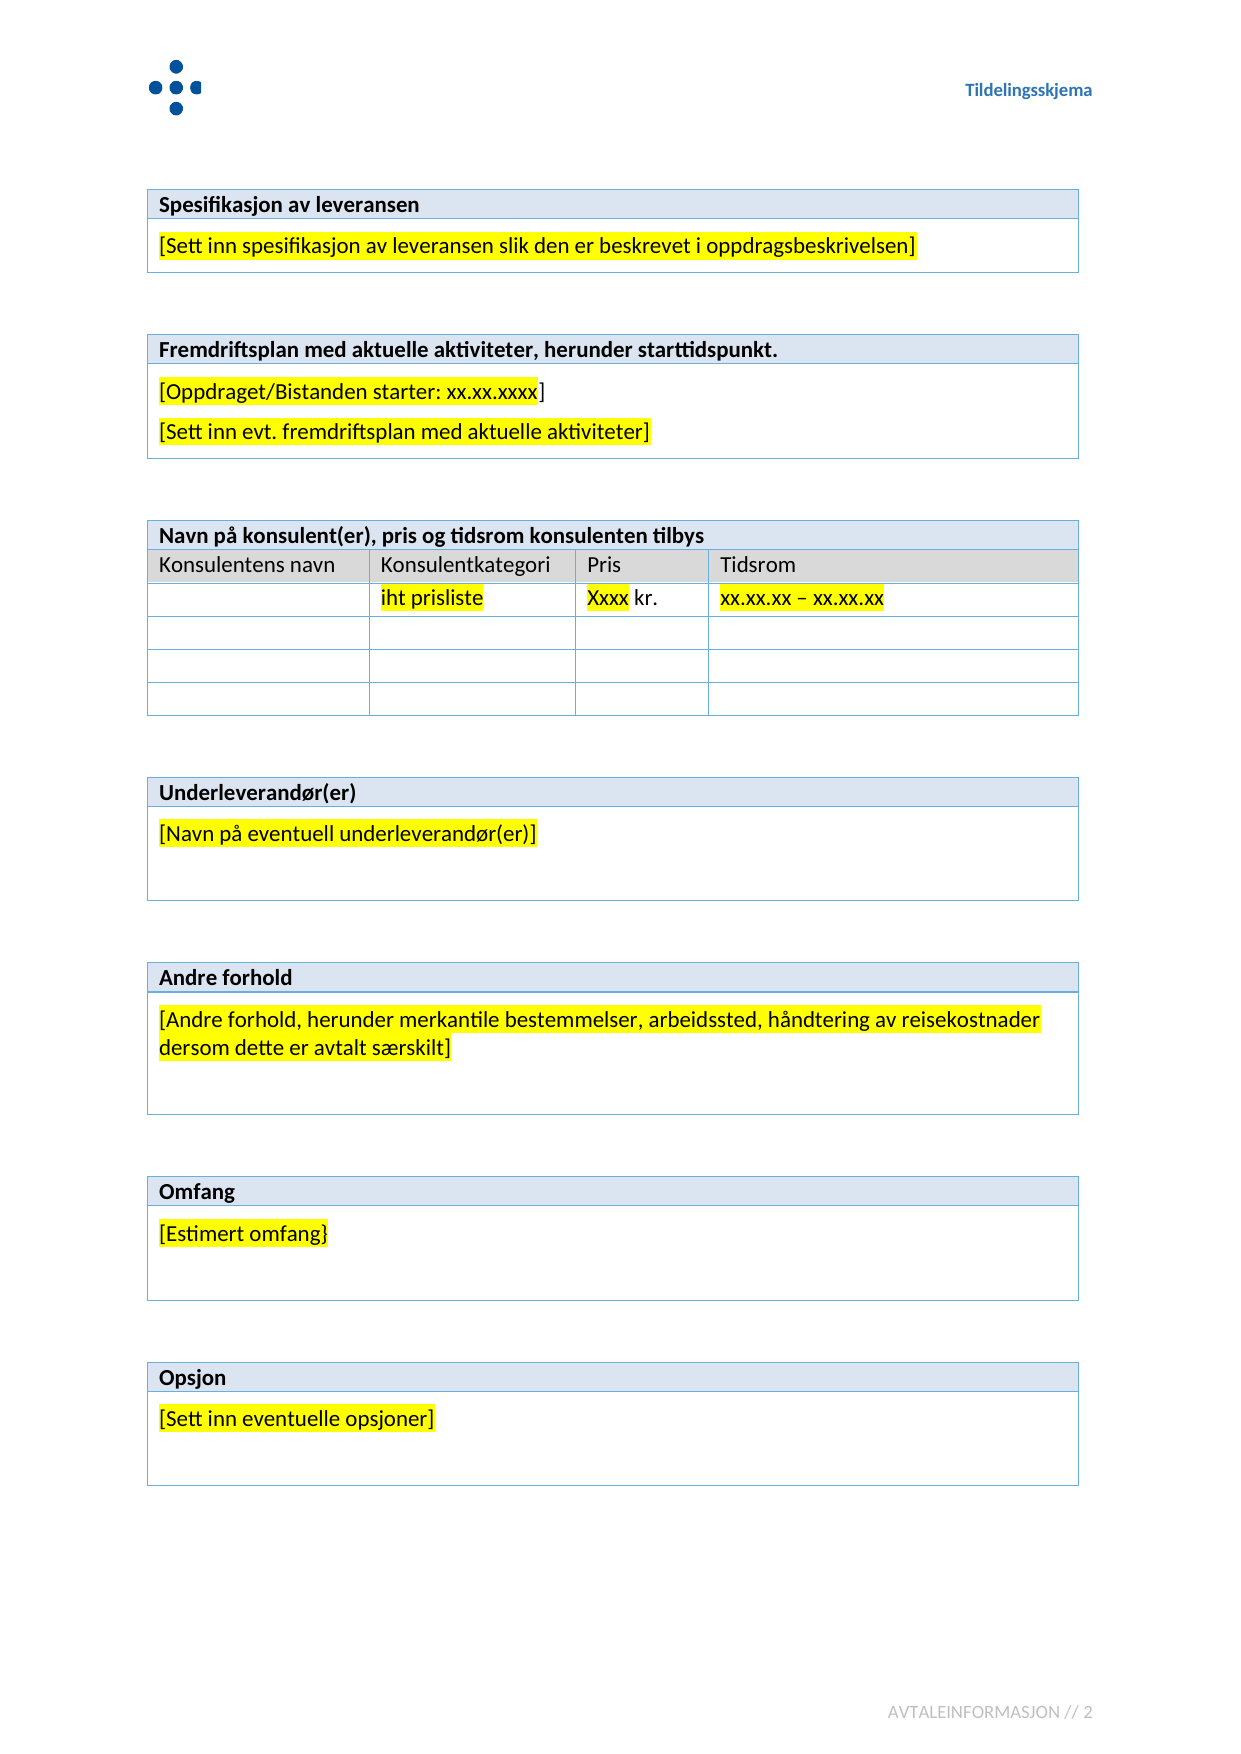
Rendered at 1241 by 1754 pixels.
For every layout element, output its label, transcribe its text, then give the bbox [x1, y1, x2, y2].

table_cell [Andre forhold, herunder merkantile bestemmelser, arbeidssted, håndtering av reisekostnader dersom dette er avtalt særskilt] [148, 993, 1078, 1114]
table_cell [Estimert omfang} [148, 1206, 1078, 1300]
table_cell [148, 617, 369, 649]
table_cell [370, 650, 575, 682]
table_header Omfang [148, 1177, 1078, 1205]
table_cell [Sett inn eventuelle opsjoner] [148, 1392, 1078, 1485]
table_cell [370, 683, 575, 714]
table_cell [709, 683, 1078, 714]
table_header Spesifikasjon av leveransen [148, 190, 1078, 218]
table_cell Xxxx kr. [576, 584, 708, 616]
table_cell Tidsrom [709, 550, 1078, 582]
table_header Opsjon [148, 1363, 1078, 1391]
table_cell [Navn på eventuell underleverandør(er)] [148, 807, 1078, 900]
table_cell [709, 650, 1078, 682]
table_cell [576, 683, 708, 714]
table_cell Konsulentkategori [370, 550, 575, 582]
table_cell [Oppdraget/Bistanden starter: xx.xx.xxxx] [Sett inn evt. fremdriftsplan med aktuelle aktiviteter] [148, 364, 1078, 458]
table_header Fremdriftsplan med aktuelle aktiviteter, herunder starttidspunkt. [148, 335, 1078, 363]
table_cell Konsulentens navn [148, 550, 369, 582]
picture [147, 59, 201, 116]
table_cell Pris [576, 550, 708, 582]
table_cell xx.xx.xx – xx.xx.xx [709, 584, 1078, 616]
table_cell [148, 683, 369, 714]
table_header Underleverandør(er) [148, 778, 1078, 806]
table_cell iht prisliste [370, 584, 575, 616]
table_cell [709, 617, 1078, 649]
table_cell [148, 650, 369, 682]
table_cell [576, 650, 708, 682]
table_header Navn på konsulent(er), pris og tidsrom konsulenten tilbys [148, 521, 1078, 549]
table_cell [370, 617, 575, 649]
table_cell [Sett inn spesifikasjon av leveransen slik den er beskrevet i oppdragsbeskrivelsen] [148, 219, 1078, 272]
table_cell [148, 584, 369, 616]
table_cell [576, 617, 708, 649]
table_header Andre forhold [148, 963, 1078, 991]
